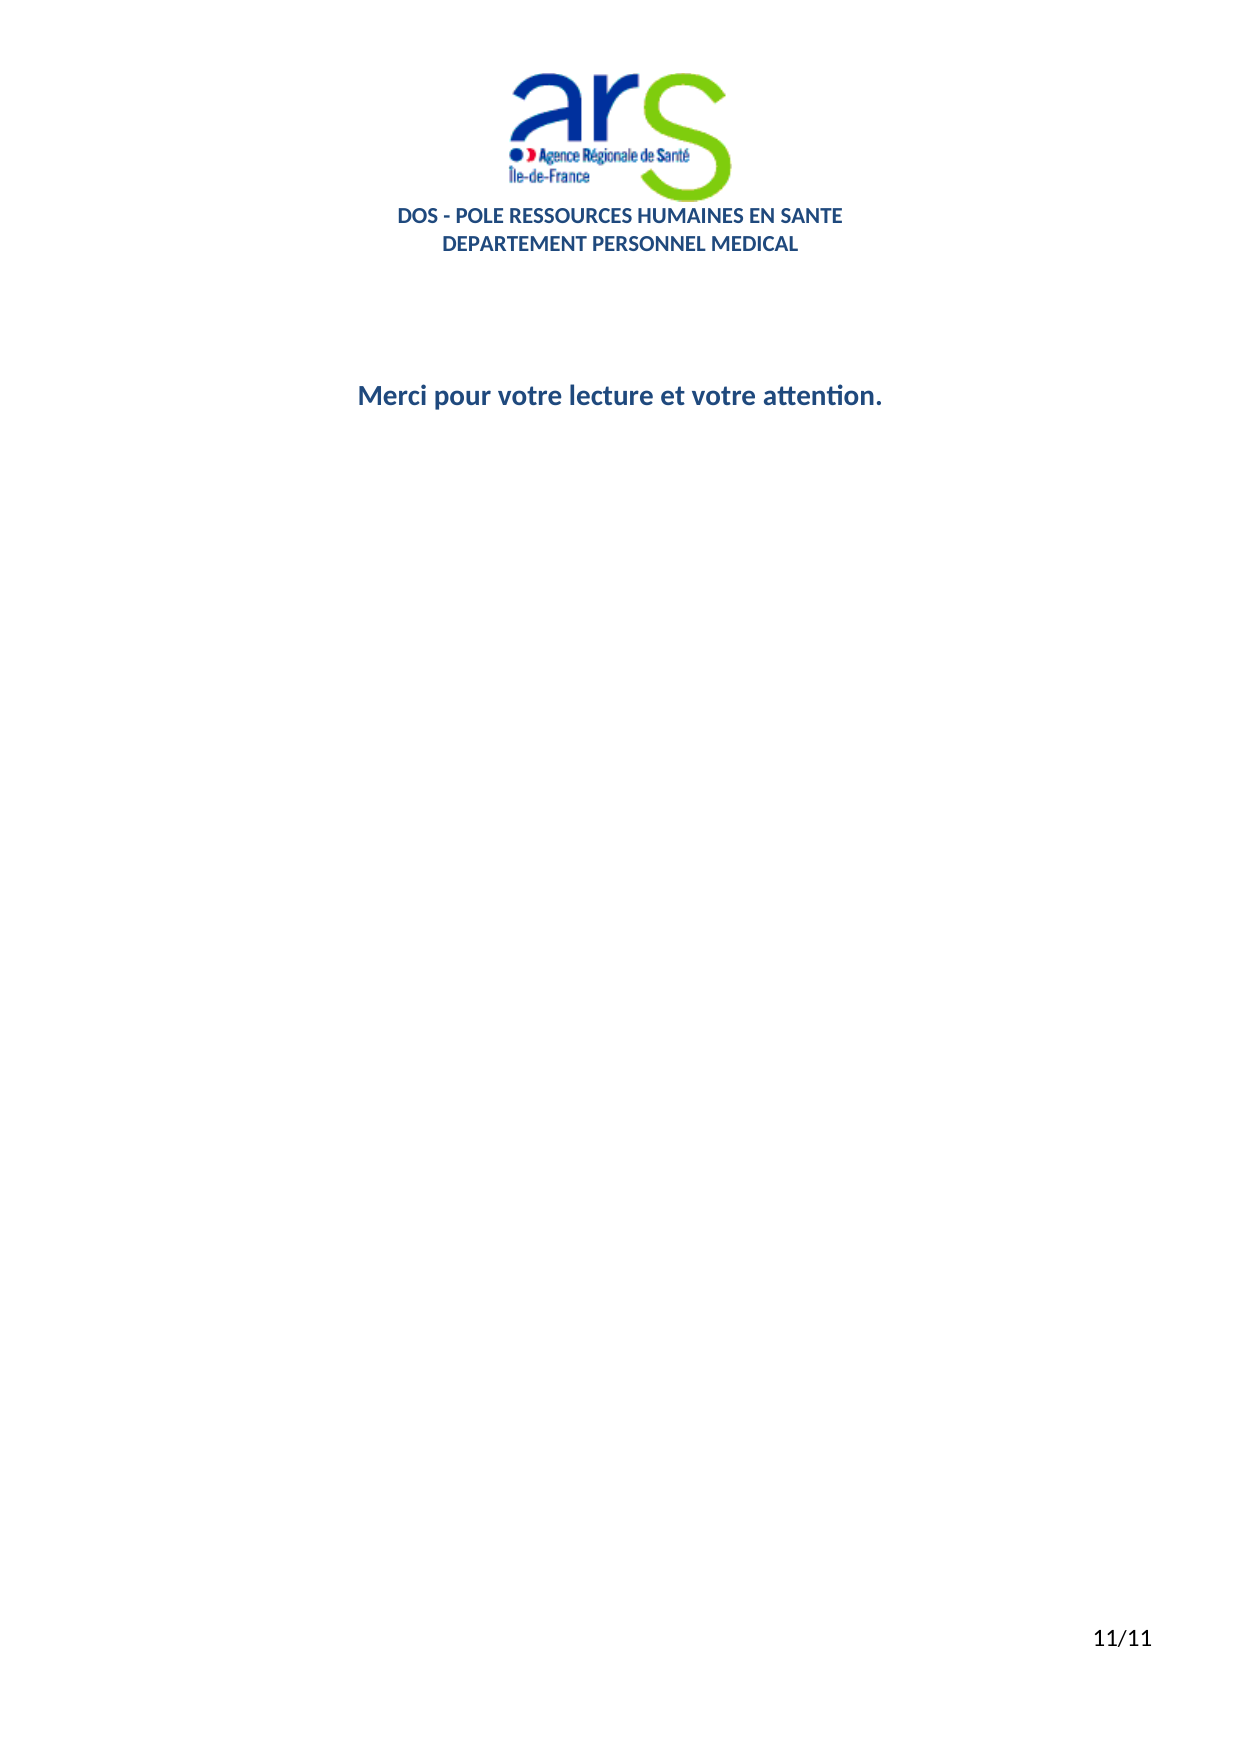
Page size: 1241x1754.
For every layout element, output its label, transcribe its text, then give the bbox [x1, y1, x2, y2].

picture [508, 73, 732, 202]
text Merci pour votre lecture et votre attention. [89, 377, 1152, 413]
